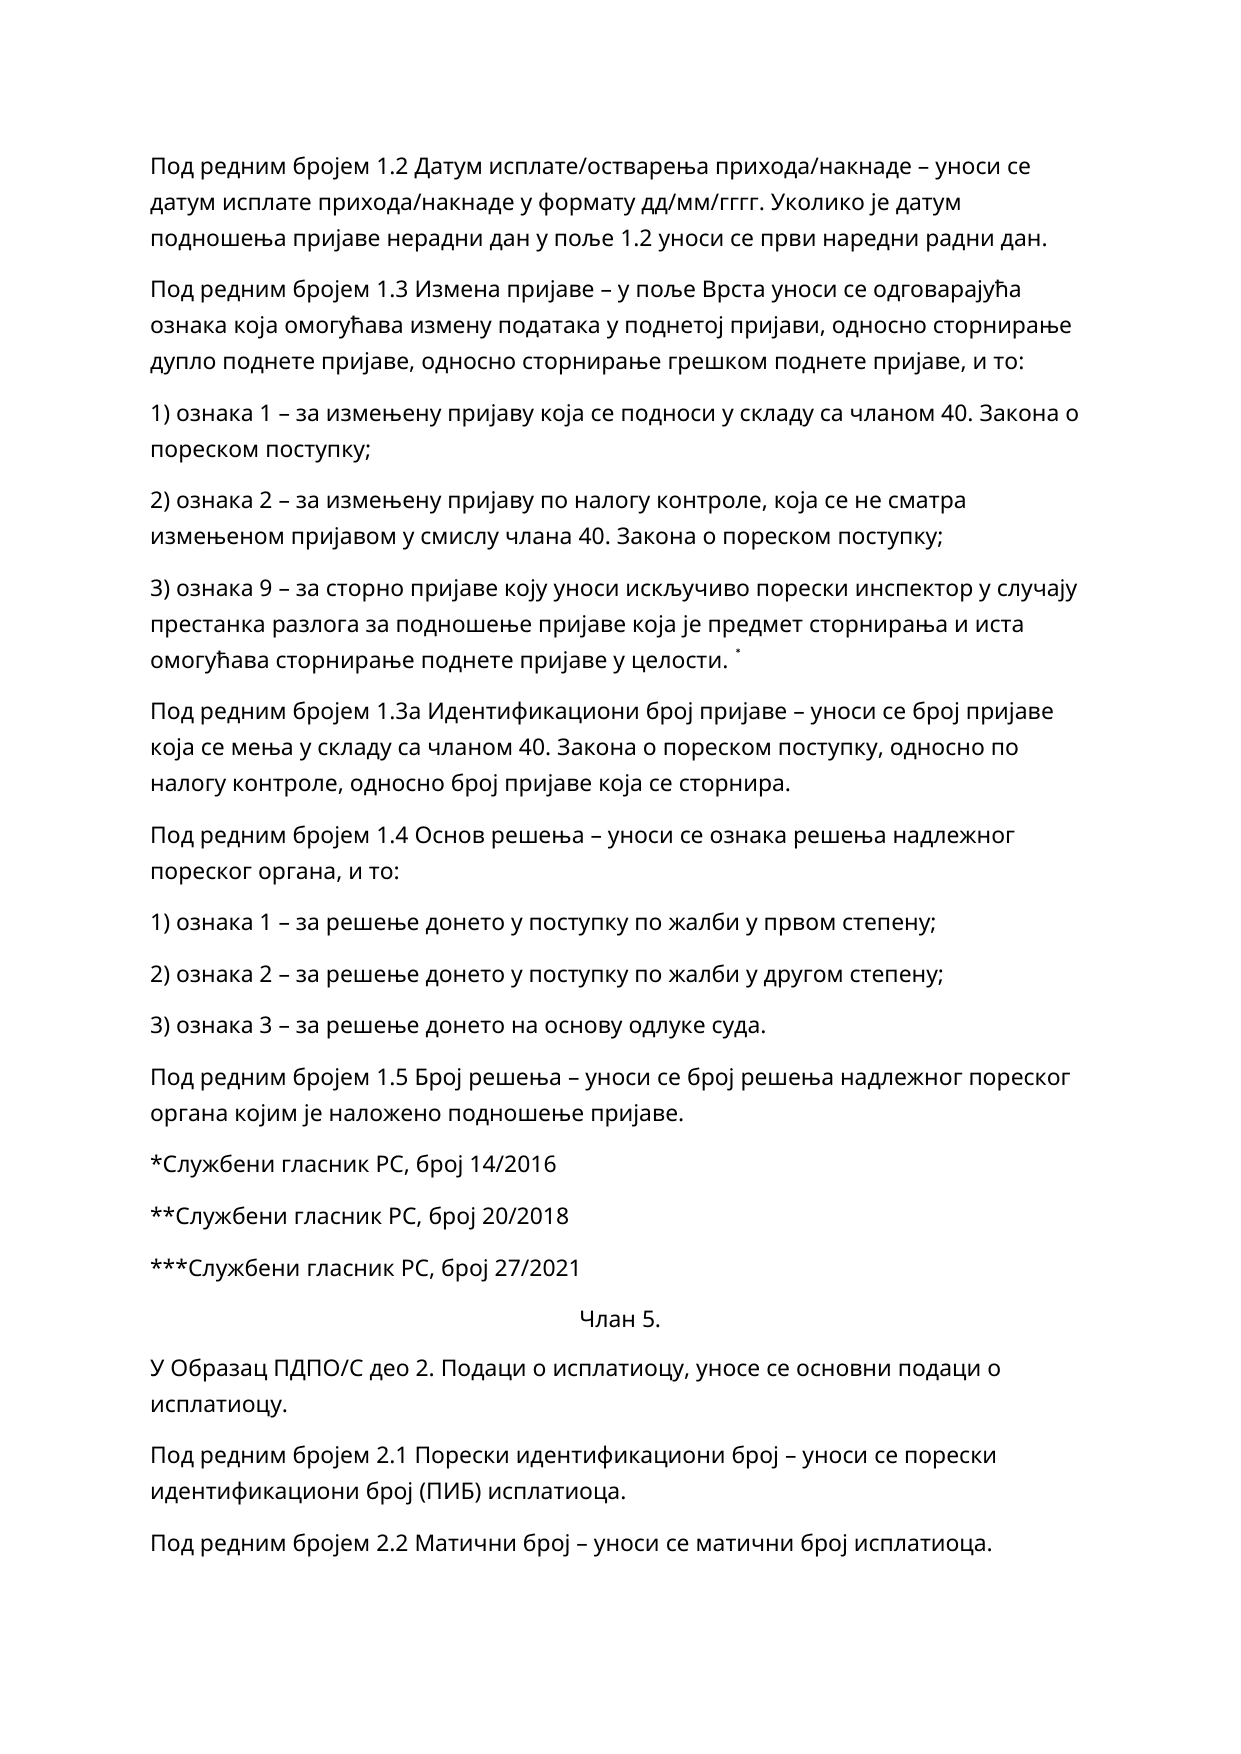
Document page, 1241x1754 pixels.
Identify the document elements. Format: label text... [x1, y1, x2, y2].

text Под редним бројем 2.1 Порески идентификациони број – уноси се порески идентификациони број (ПИБ) исплатиоца. [150, 1439, 1090, 1506]
text 2) ознака 2 – за измењену пријаву по налогу контроле, која се не сматра измењеном пријавом у смислу члана 40. Закона о пореском поступку; [150, 484, 1090, 552]
text 3) ознака 3 – за решење донето на основу одлуке суда. [150, 1009, 1090, 1041]
text ***Службени гласник РС, број 27/2021 [150, 1252, 1090, 1283]
text 1) ознака 1 – за измењену пријаву која се подноси у складу са чланом 40. Закона о пореском поступку; [150, 397, 1090, 464]
text 1) ознака 1 – за решење донето у поступку по жалби у првом степену; [150, 906, 1090, 937]
text Под редним бројем 1.3 Измена пријаве – у поље Врста уноси се одговарајућа ознака која омогућава измену података у поднетој пријави, односно сторнирање дупло поднете пријаве, односно сторнирање грешком поднете пријаве, и то: [150, 273, 1090, 377]
text Под редним бројем 1.2 Датум исплате/остварења прихода/накнаде – уноси се датум исплате прихода/накнаде у формату дд/мм/гггг. Уколико је датум подношења пријаве нерадни дан у поље 1.2 уноси се први наредни радни дан. [150, 150, 1090, 253]
text Под редним бројем 2.2 Матични број – уноси се матични број исплатиоца. [150, 1527, 1090, 1558]
text 2) ознака 2 – за решење донето у поступку по жалби у другом степену; [150, 958, 1090, 989]
text 3) ознака 9 – за сторно пријаве коју уноси искључиво порески инспектор у случају престанка разлога за подношење пријаве која је предмет сторнирања и иста омогућава сторнирање поднете пријаве у целости. * [150, 572, 1090, 675]
text У Образац ПДПО/С део 2. Подаци о исплатиоцу, уносе се основни подаци о исплатиоцу. [150, 1352, 1090, 1419]
text *Службени гласник РС, број 14/2016 [150, 1148, 1090, 1180]
text **Службени гласник РС, број 20/2018 [150, 1200, 1090, 1231]
text Под редним бројем 1.4 Основ решења – уноси се ознака решења надлежног пореског органа, и то: [150, 819, 1090, 886]
text Под редним бројем 1.3а Идентификациони број пријаве – уноси се број пријаве која се мења у складу са чланом 40. Закона о пореском поступку, односно по налогу контроле, односно број пријаве која се сторнира. [150, 695, 1090, 798]
text Под редним бројем 1.5 Број решења – уноси се број решења надлежног пореског органа којим је наложено подношење пријаве. [150, 1061, 1090, 1128]
text Члан 5. [150, 1303, 1090, 1334]
